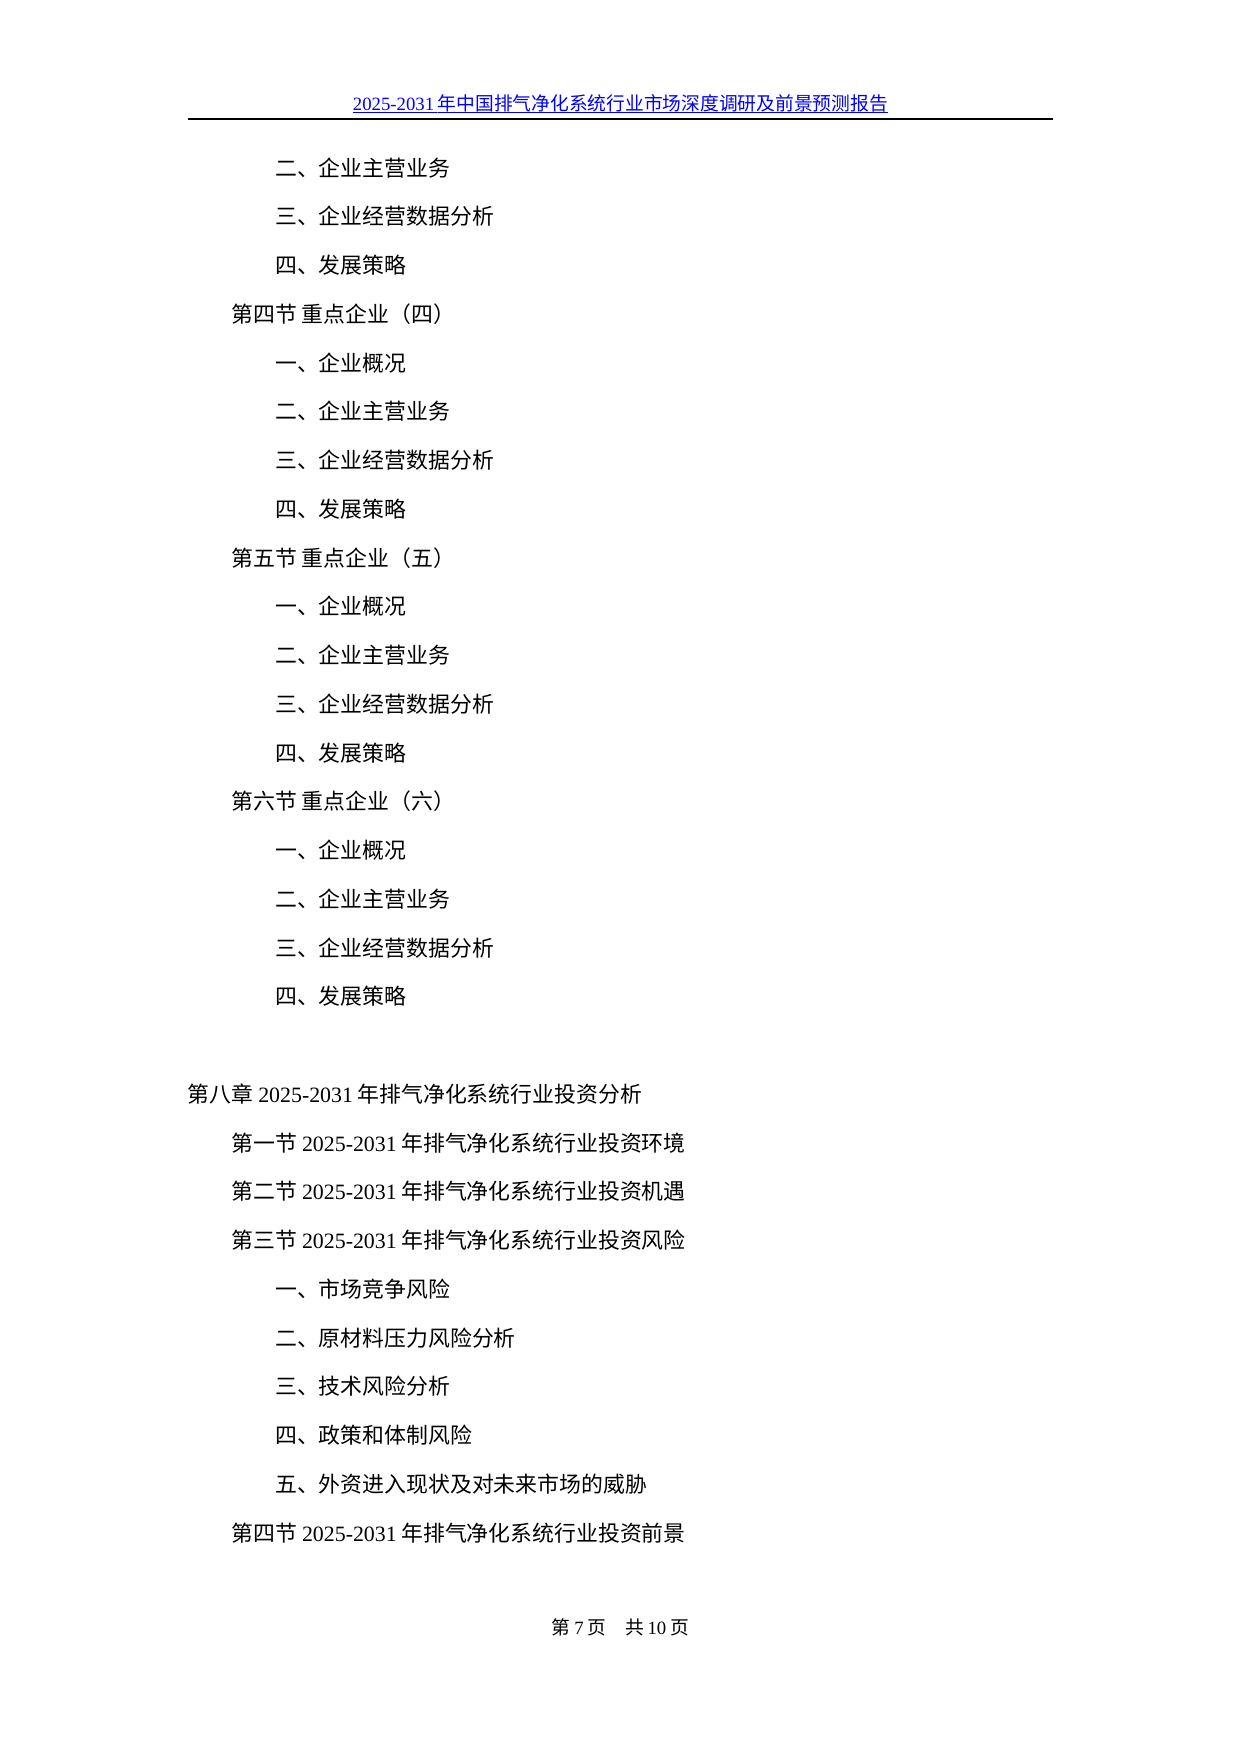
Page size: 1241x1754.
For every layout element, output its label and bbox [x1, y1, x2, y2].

text [187, 150, 1053, 1548]
